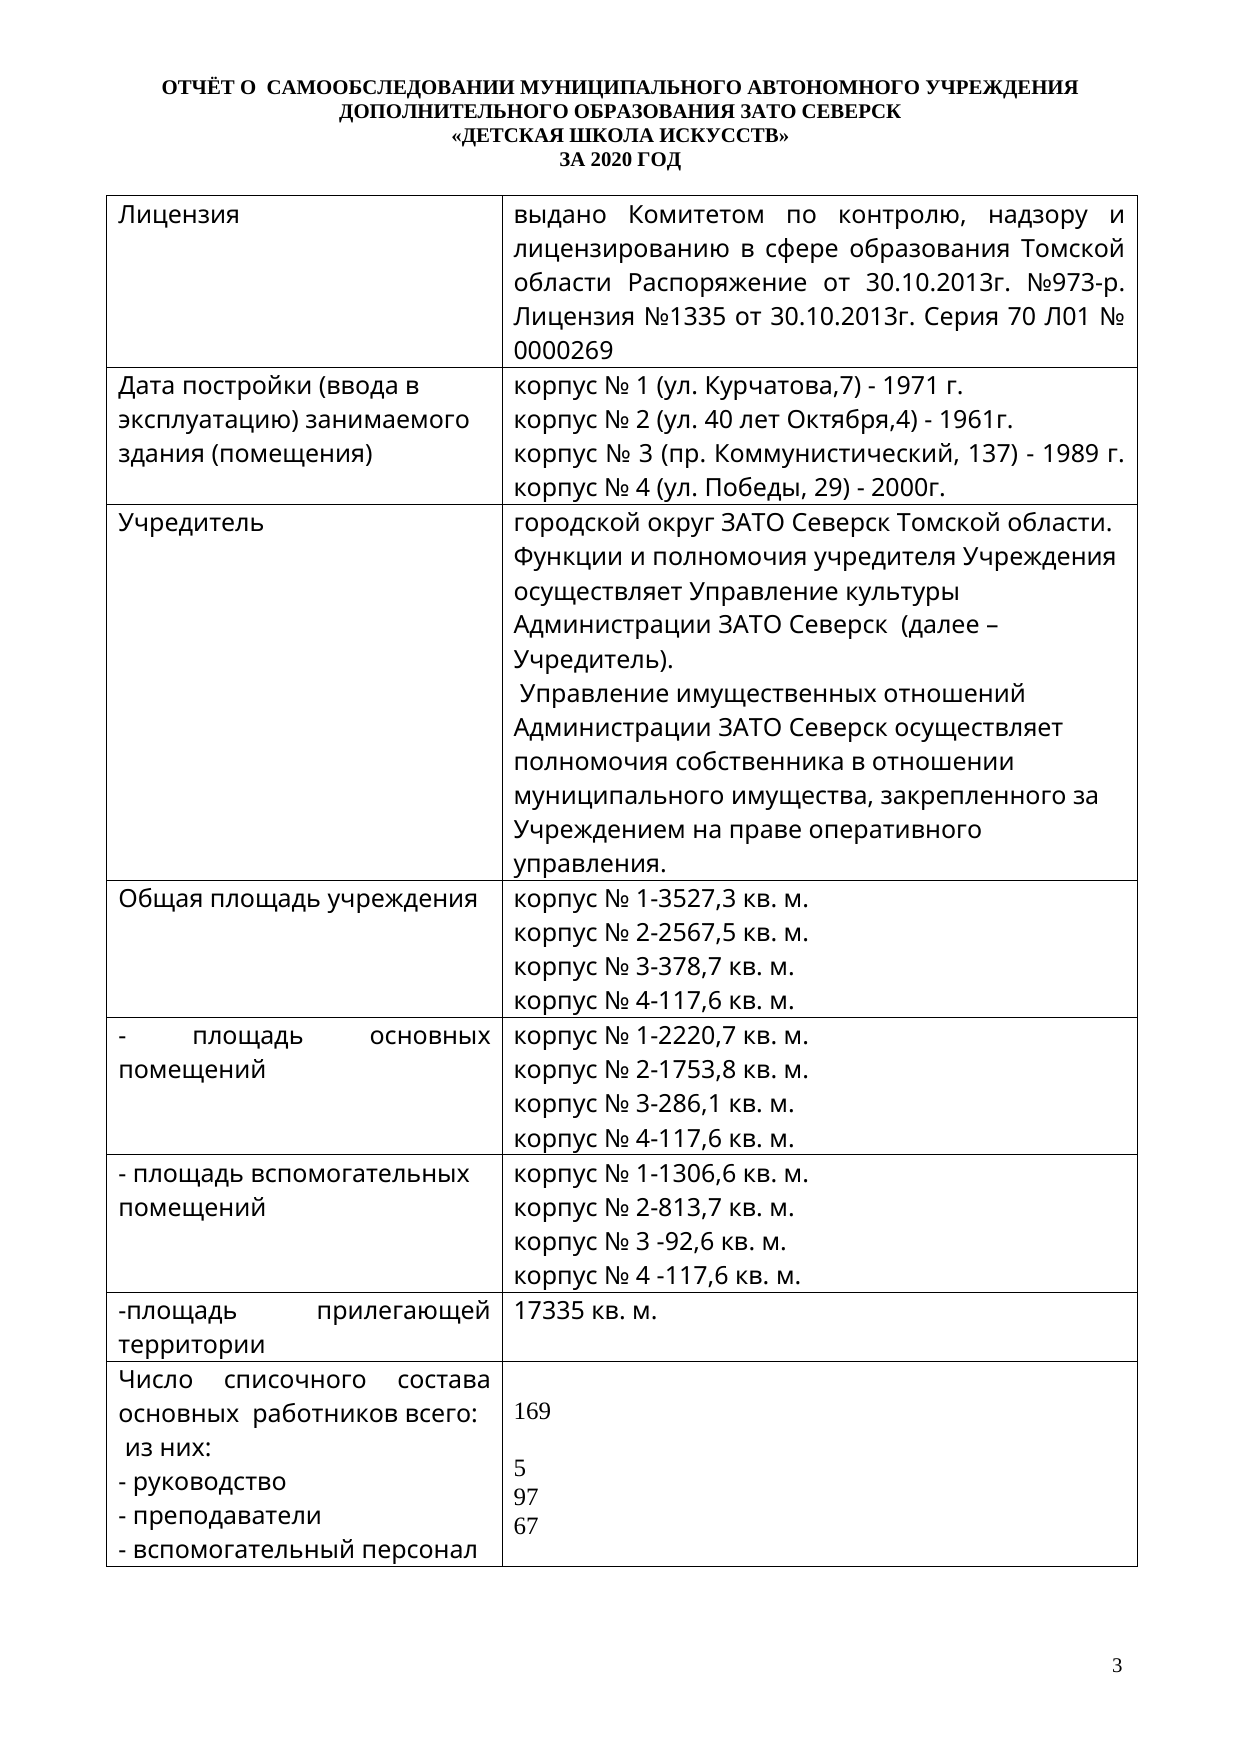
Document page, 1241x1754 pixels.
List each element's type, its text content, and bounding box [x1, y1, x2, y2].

table_cell - площадь основных помещений [107, 1018, 502, 1154]
table_cell Общая площадь учреждения [107, 881, 502, 1017]
table_cell -площадь прилегающей территории [107, 1293, 502, 1361]
table_cell Дата постройки (ввода в эксплуатацию) занимаемого здания (помещения) [107, 368, 502, 504]
table_cell 17335 кв. м. [503, 1293, 1137, 1361]
table_cell корпус № 1-2220,7 кв. м. корпус № 2-1753,8 кв. м. корпус № 3-286,1 кв. м. корпус № 4-117,6 кв. м. [503, 1018, 1137, 1154]
table_cell Число списочного состава основных работников всего: из них: - руководство - преподаватели - вспомогательный персонал [107, 1362, 502, 1566]
table_cell 169 5 97 67 [503, 1362, 1137, 1566]
table_cell корпус № 1 (ул. Курчатова,7) - 1971 г. корпус № 2 (ул. 40 лет Октября,4) - 1961г. корпус № 3 (пр. Коммунистический, 137) - 1989 г. корпус № 4 (ул. Победы, 29) - 2000г. [503, 368, 1137, 504]
table_cell Учредитель [107, 505, 502, 880]
table_cell - площадь вспомогательных помещений [107, 1155, 502, 1292]
table_cell выдано Комитетом по контролю, надзору и лицензированию в сфере образования Томской области Распоряжение от 30.10.2013г. №973-р. Лицензия №1335 от 30.10.2013г. Серия 70 Л01 № 0000269 [503, 196, 1137, 367]
table_cell городской округ ЗАТО Северск Томской области. Функции и полномочия учредителя Учреждения осуществляет Управление культуры Администрации ЗАТО Северск (далее – Учредитель). Управление имущественных отношений Администрации ЗАТО Северск осуществляет полномочия собственника в отношении муниципального имущества, закрепленного за Учреждением на праве оперативного управления. [503, 505, 1137, 880]
table_cell Лицензия [107, 196, 502, 367]
table_cell корпус № 1-3527,3 кв. м. корпус № 2-2567,5 кв. м. корпус № 3-378,7 кв. м. корпус № 4-117,6 кв. м. [503, 881, 1137, 1017]
table_cell корпус № 1-1306,6 кв. м. корпус № 2-813,7 кв. м. корпус № 3 -92,6 кв. м. корпус № 4 -117,6 кв. м. [503, 1155, 1137, 1292]
